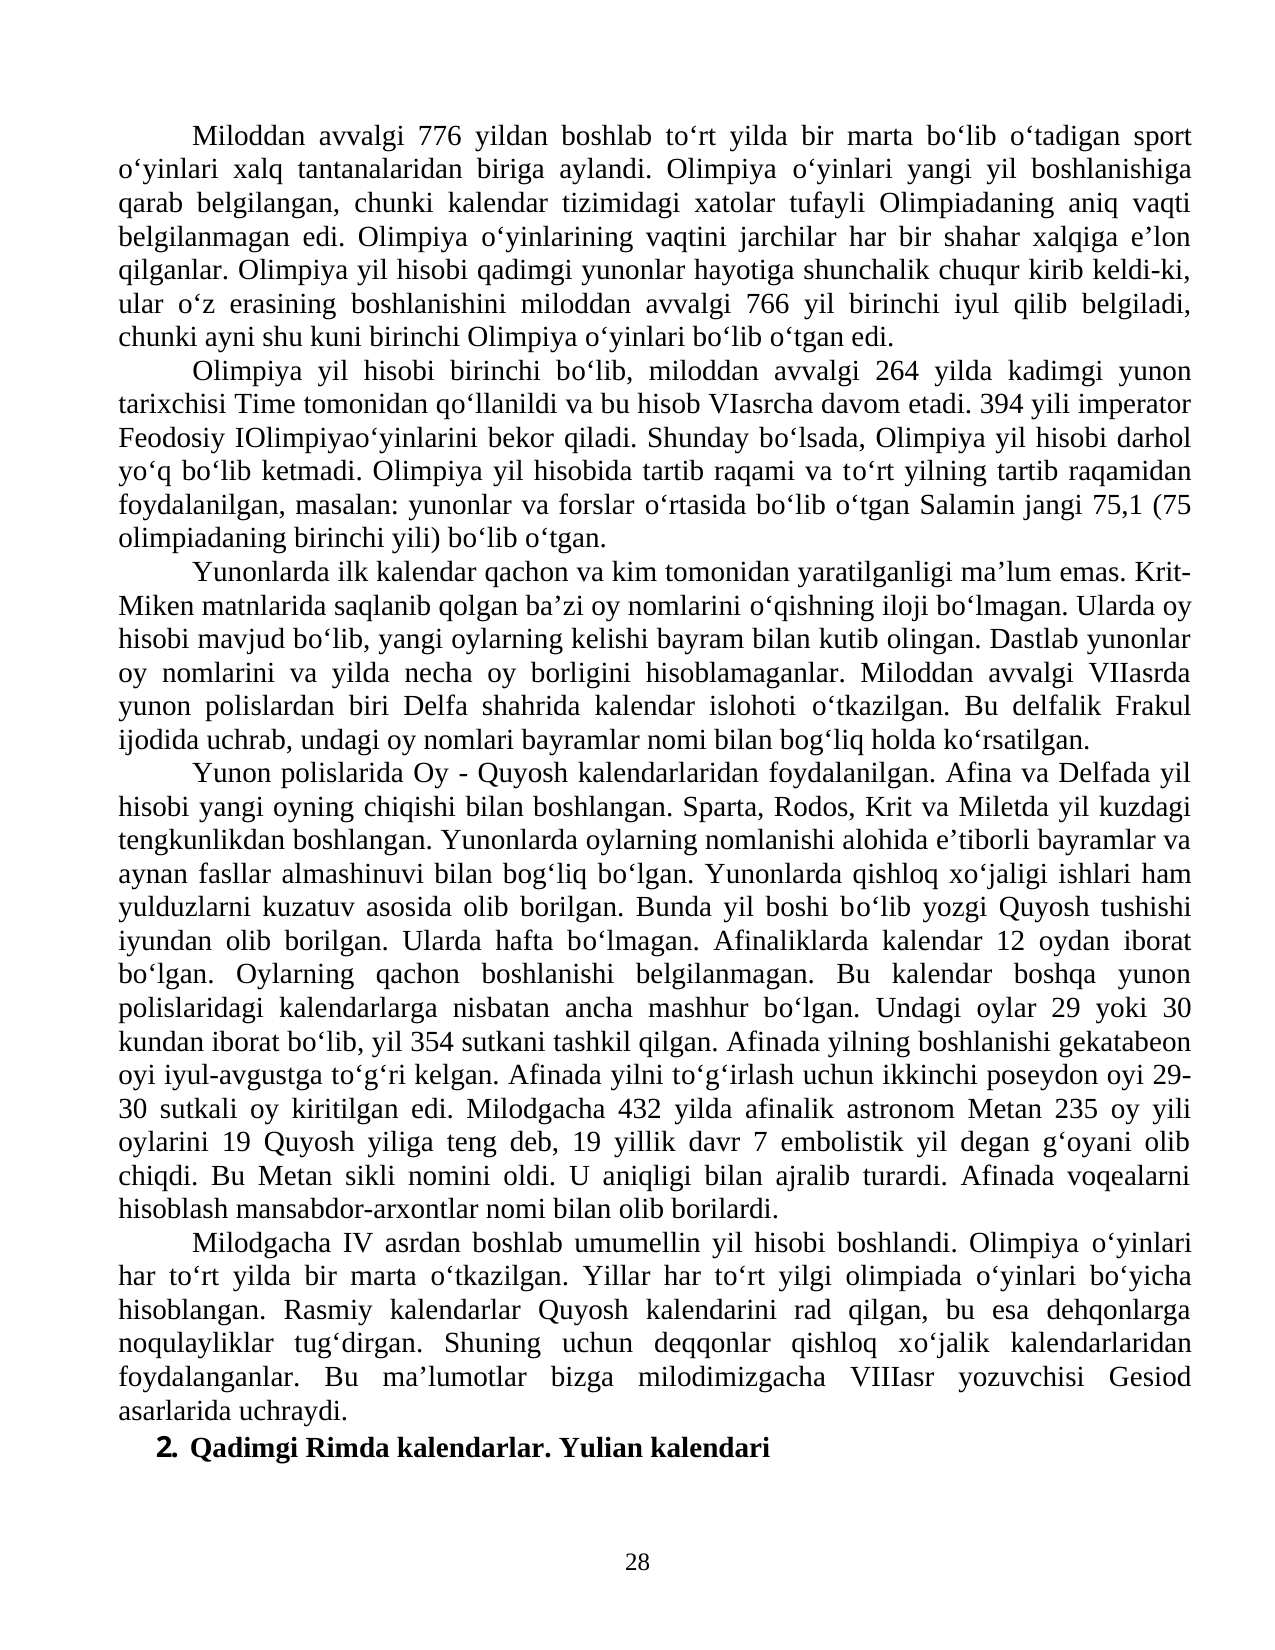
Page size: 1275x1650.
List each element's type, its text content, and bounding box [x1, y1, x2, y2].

text Yunonlarda ilk kalendar qachon va kim tomonidan yaratilganligi ma’lum emas. Krit-Miken matnlarida saqlanib qolgan ba’zi oy nomlarini о‘qishning iloji bо‘lmagan. Ularda oy hisobi mavjud bо‘lib, yangi oylarning kelishi bayram bilan kutib olingan. Dastlab yunonlar oy nomlarini va yilda necha oy borligini hisoblamaganlar. Miloddan avvalgi VIIasrda yunon polislardan biri Delfa shahrida kalendar islohoti о‘tkazilgan. Bu delfalik Frakul ijodida uchrab, undagi oy nomlari bayramlar nomi bilan bog‘liq holda kо‘rsatilgan. [118, 554, 1192, 755]
text Yunon polislarida Oy - Quyosh kalendarlaridan foydalanilgan. Afina va Delfada yil hisobi yangi oyning chiqishi bilan boshlangan. Sparta, Rodos, Krit va Miletda yil kuzdagi tengkunlikdan boshlangan. Yunonlarda oylarning nomlanishi alohida e’tiborli bayramlar va aynan fasllar almashinuvi bilan bog‘liq bо‘lgan. Yunonlarda qishloq xо‘jaligi ishlari ham yulduzlarni kuzatuv asosida olib borilgan. Bunda yil boshi bо‘lib yozgi Quyosh tushishi iyundan olib borilgan. Ularda hafta bо‘lmagan. Afinaliklarda kalendar 12 oydan iborat bо‘lgan. Oylarning qachon boshlanishi belgilanmagan. Bu kalendar boshqa yunon polislaridagi kalendarlarga nisbatan ancha mashhur bо‘lgan. Undagi oylar 29 yoki 30 kundan iborat bо‘lib, yil 354 sutkani tashkil qilgan. Afinada yilning boshlanishi gekatabeon oyi iyul-avgustga tо‘g‘ri kelgan. Afinada yilni tо‘g‘irlash uchun ikkinchi poseydon oyi 29-30 sutkali oy kiritilgan edi. Milodgacha 432 yilda afinalik astronom Metan 235 oy yili oylarini 19 Quyosh yiliga teng deb, 19 yillik davr 7 embolistik yil degan g‘oyani olib chiqdi. Bu Metan sikli nomini oldi. U aniqligi bilan ajralib turardi. Afinada voqealarni hisoblash mansabdor-arxontlar nomi bilan olib borilardi. [118, 755, 1192, 1225]
list Qadimgi Rimda kalendarlar. Yulian kalendari [156, 1426, 1192, 1466]
text Miloddan avvalgi 776 yildan boshlab tо‘rt yilda bir marta bо‘lib о‘tadigan sport о‘yinlari xalq tantanalaridan biriga aylandi. Olimpiya о‘yinlari yangi yil boshlanishiga qarab belgilangan, chunki kalendar tizimidagi xatolar tufayli Olimpiadaning aniq vaqti belgilanmagan edi. Olimpiya о‘yinlarining vaqtini jarchilar har bir shahar xalqiga e’lon qilganlar. Olimpiya yil hisobi qadimgi yunonlar hayotiga shunchalik chuqur kirib keldi-ki, ular о‘z erasining boshlanishini miloddan avvalgi 766 yil birinchi iyul qilib belgiladi, chunki ayni shu kuni birinchi Olimpiya о‘yinlari bо‘lib о‘tgan edi. [118, 118, 1192, 353]
text Milodgacha IV asrdan boshlab umumellin yil hisobi boshlandi. Olimpiya о‘yinlari har tо‘rt yilda bir marta о‘tkazilgan. Yillar har tо‘rt yilgi olimpiada о‘yinlari bо‘yicha hisoblangan. Rasmiy kalendarlar Quyosh kalendarini rad qilgan, bu esa dehqonlarga noqulayliklar tug‘dirgan. Shuning uchun deqqonlar qishloq xо‘jalik kalendarlaridan foydalanganlar. Bu ma’lumotlar bizga milodimizgacha VIIIasr yozuvchisi Gesiod asarlarida uchraydi. [118, 1225, 1192, 1426]
text Olimpiya yil hisobi birinchi bо‘lib, miloddan avvalgi 264 yilda kadimgi yunon tarixchisi Time tomonidan qо‘llanildi va bu hisob VIasrcha davom etadi. 394 yili imperator Feodosiy IOlimpiyaо‘yinlarini bekor qiladi. Shunday bо‘lsada, Olimpiya yil hisobi darhol yо‘q bо‘lib ketmadi. Olimpiya yil hisobida tartib raqami va tо‘rt yilning tartib raqamidan foydalanilgan, masalan: yunonlar va forslar о‘rtasida bо‘lib о‘tgan Salamin jangi 75,1 (75 olimpiadaning birinchi yili) bо‘lib о‘tgan. [118, 353, 1192, 554]
